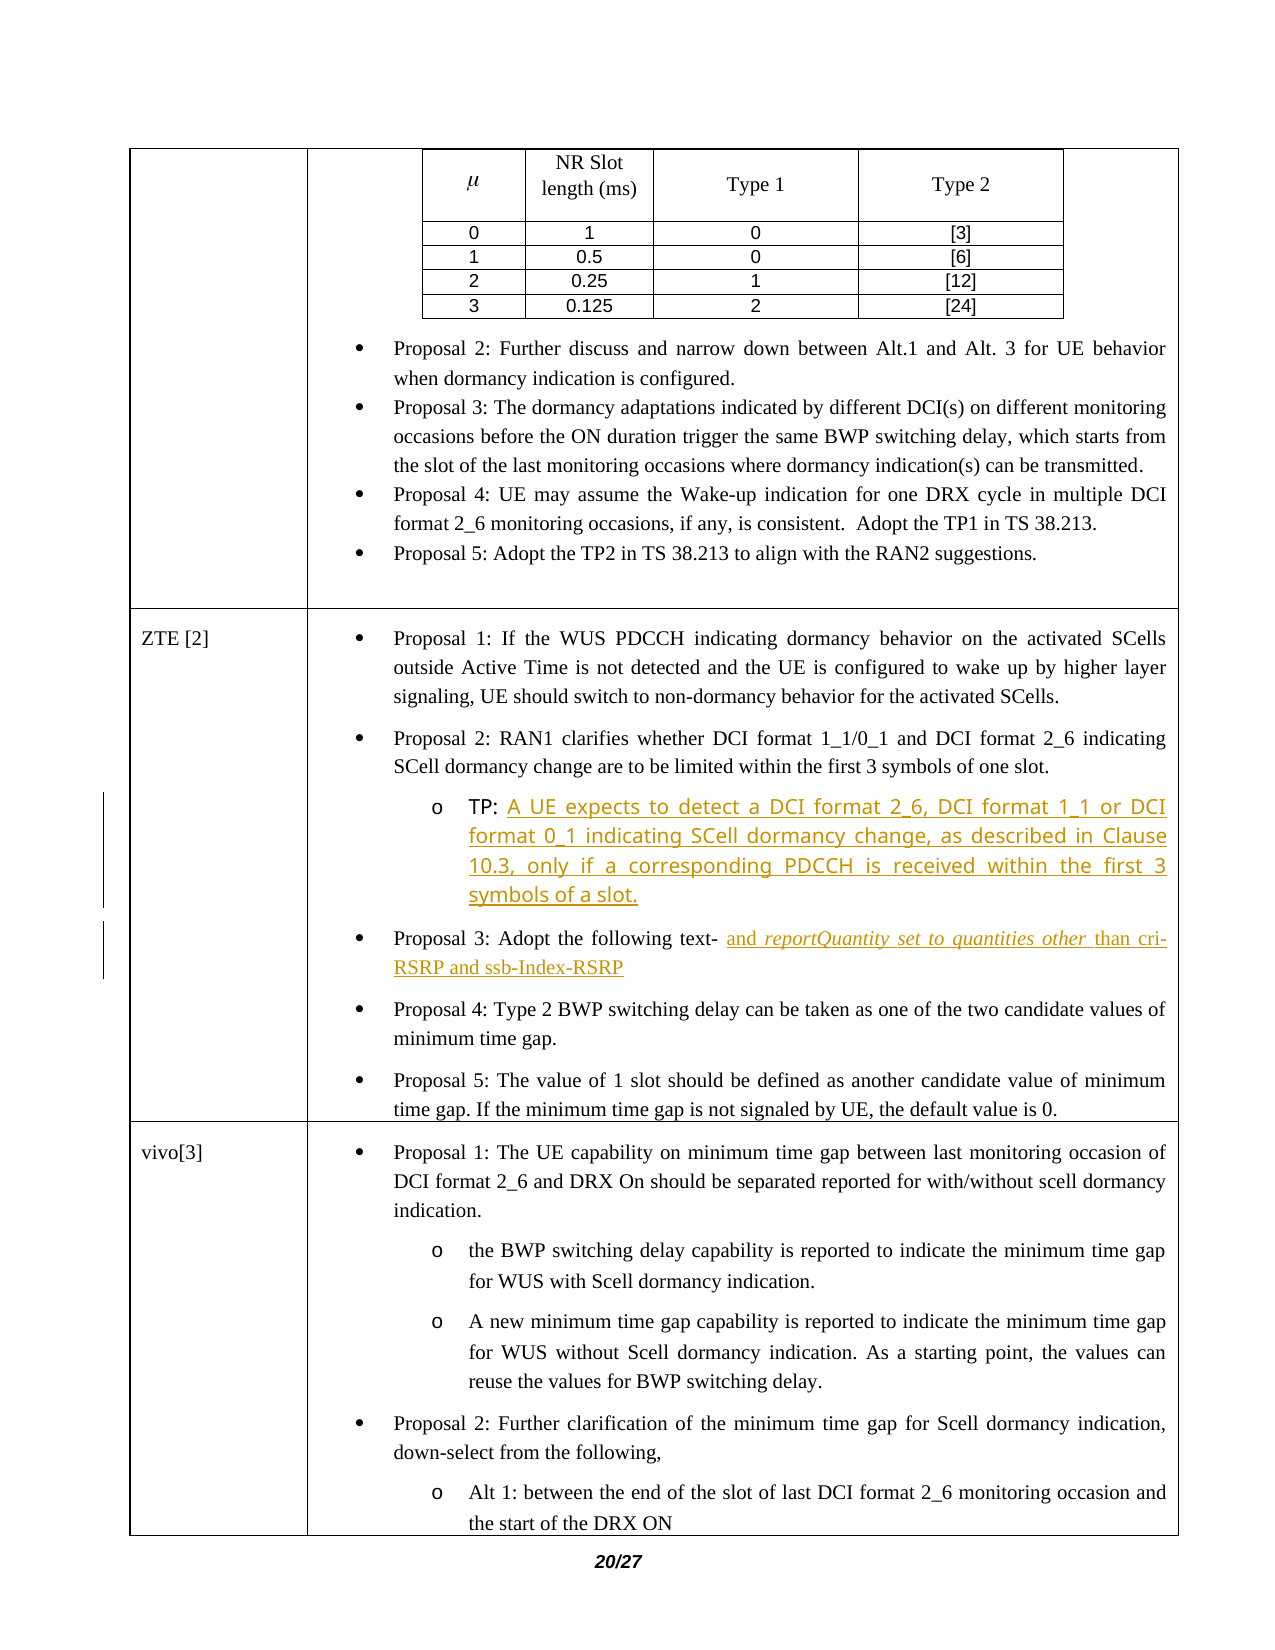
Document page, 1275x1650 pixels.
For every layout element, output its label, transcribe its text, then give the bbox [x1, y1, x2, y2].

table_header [308, 149, 1178, 607]
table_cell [308, 1122, 1178, 1534]
table_cell vivo[3] [131, 1122, 307, 1534]
table_cell ZTE [2] [131, 609, 307, 1121]
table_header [131, 149, 307, 607]
table_cell Proposal 1: If the WUS PDCCH indicating dormancy behavior on the activated SCells outside Active Time is not detected and the UE is configured to wake up by higher layer signaling, UE should switch to non-dormancy behavior for the activated SCells. Proposal 2: RAN1 clarifies whether DCI format 1_1/0_1 and DCI format 2_6 indicating SCell dormancy change are to be limited within the first 3 symbols of one slot. TP: Proposal 3: Adopt the following text- Proposal 4: Type 2 BWP switching delay can be taken as one of the two candidate values of minimum time gap. Proposal 5: The value of 1 slot should be defined as another candidate value of minimum time gap. If the minimum time gap is not signaled by UE, the default value is 0. [308, 609, 1178, 1121]
